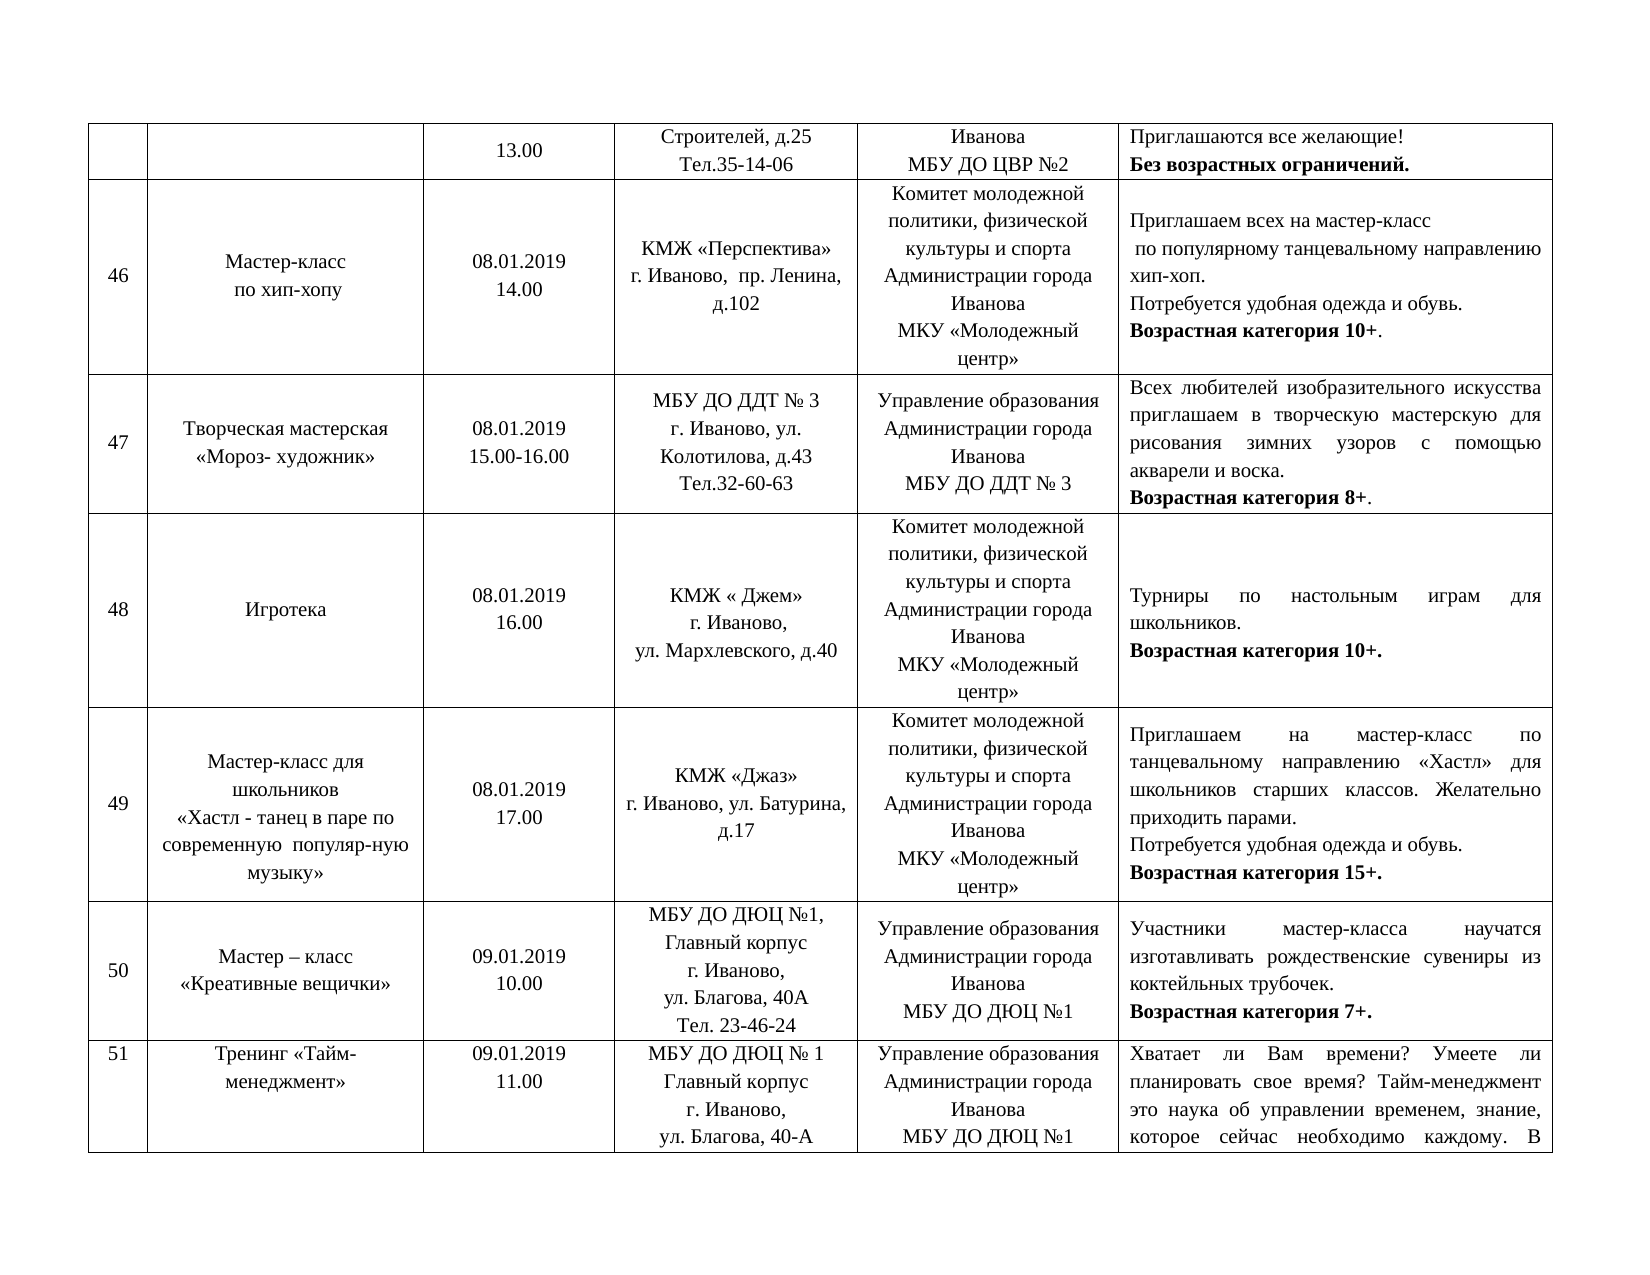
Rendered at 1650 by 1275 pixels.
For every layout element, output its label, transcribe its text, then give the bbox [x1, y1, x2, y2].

table_cell Мастер-класс по хип-хопу [148, 180, 423, 374]
table_cell 48 [89, 514, 147, 707]
table_cell 46 [89, 180, 147, 374]
table_cell 08.01.2019 17.00 [424, 708, 614, 901]
table_cell 08.01.2019 15.00-16.00 [424, 375, 614, 513]
table_cell 47 [89, 375, 147, 513]
table_cell Комитет молодежной политики, физической культуры и спорта Администрации города Иванова МКУ «Молодежный центр» [858, 708, 1118, 901]
table_cell Управление образования Администрации города Иванова МБУ ДО ДДТ № 3 [858, 375, 1118, 513]
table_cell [1119, 124, 1552, 179]
table_cell Приглашаем всех на мастер-класс по популярному танцевальному направлению хип-хоп. Потребуется удобная одежда и обувь. Возрастная категория 10+. [1119, 180, 1552, 374]
table_cell МБУ ДО ДДТ № 3 г. Иваново, ул. Колотилова, д.43 Тел.32-60-63 [615, 375, 857, 513]
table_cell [148, 1041, 423, 1152]
table_cell МБУ ДО ДЮЦ №1, Главный корпус г. Иваново, ул. Благова, 40А Тел. 23-46-24 [615, 902, 857, 1040]
table_cell КМЖ « Джем» г. Иваново, ул. Мархлевского, д.40 [615, 514, 857, 707]
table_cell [615, 124, 857, 179]
table_cell Всех любителей изобразительного искусства приглашаем в творческую мастерскую для рисования зимних узоров с помощью акварели и воска. Возрастная категория 8+. [1119, 375, 1552, 513]
table_cell 50 [89, 902, 147, 1040]
table_cell 08.01.2019 16.00 [424, 514, 614, 707]
table_cell Творческая мастерская «Мороз- художник» [148, 375, 423, 513]
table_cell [615, 1041, 857, 1152]
table_cell 09.01.2019 11.00 [424, 1041, 614, 1152]
table_cell Управление образования Администрации города Иванова МБУ ДО ДЮЦ №1 [858, 902, 1118, 1040]
table_cell Мастер – класс «Креативные вещички» [148, 902, 423, 1040]
table_cell 08.01.2019 14.00 [424, 180, 614, 374]
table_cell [1119, 1041, 1552, 1152]
table_cell Мастер-класс для школьников «Хастл - танец в паре по современную популяр-ную музыку» [148, 708, 423, 901]
table_cell 49 [89, 708, 147, 901]
table_cell 09.01.2019 10.00 [424, 902, 614, 1040]
table_cell КМЖ «Перспектива» г. Иваново, пр. Ленина, д.102 [615, 180, 857, 374]
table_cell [148, 124, 423, 179]
table_cell Комитет молодежной политики, физической культуры и спорта Администрации города Иванова МКУ «Молодежный центр» [858, 514, 1118, 707]
table_cell Комитет молодежной политики, физической культуры и спорта Администрации города Иванова МКУ «Молодежный центр» [858, 180, 1118, 374]
table_cell 51 [89, 1041, 147, 1152]
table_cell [858, 124, 1118, 179]
table_cell Участники мастер-класса научатся изготавливать рождественские сувениры из коктейльных трубочек. Возрастная категория 7+. [1119, 902, 1552, 1040]
table_cell КМЖ «Джаз» г. Иваново, ул. Батурина, д.17 [615, 708, 857, 901]
table_cell 08.01.2019 13.00 [424, 124, 614, 179]
table_cell Турниры по настольным играм для школьников. Возрастная категория 10+. [1119, 514, 1552, 707]
table_cell 45 [89, 124, 147, 179]
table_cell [858, 1041, 1118, 1152]
table_cell Приглашаем на мастер-класс по танцевальному направлению «Хастл» для школьников старших классов. Желательно приходить парами. Потребуется удобная одежда и обувь. Возрастная категория 15+. [1119, 708, 1552, 901]
table_cell Игротека [148, 514, 423, 707]
